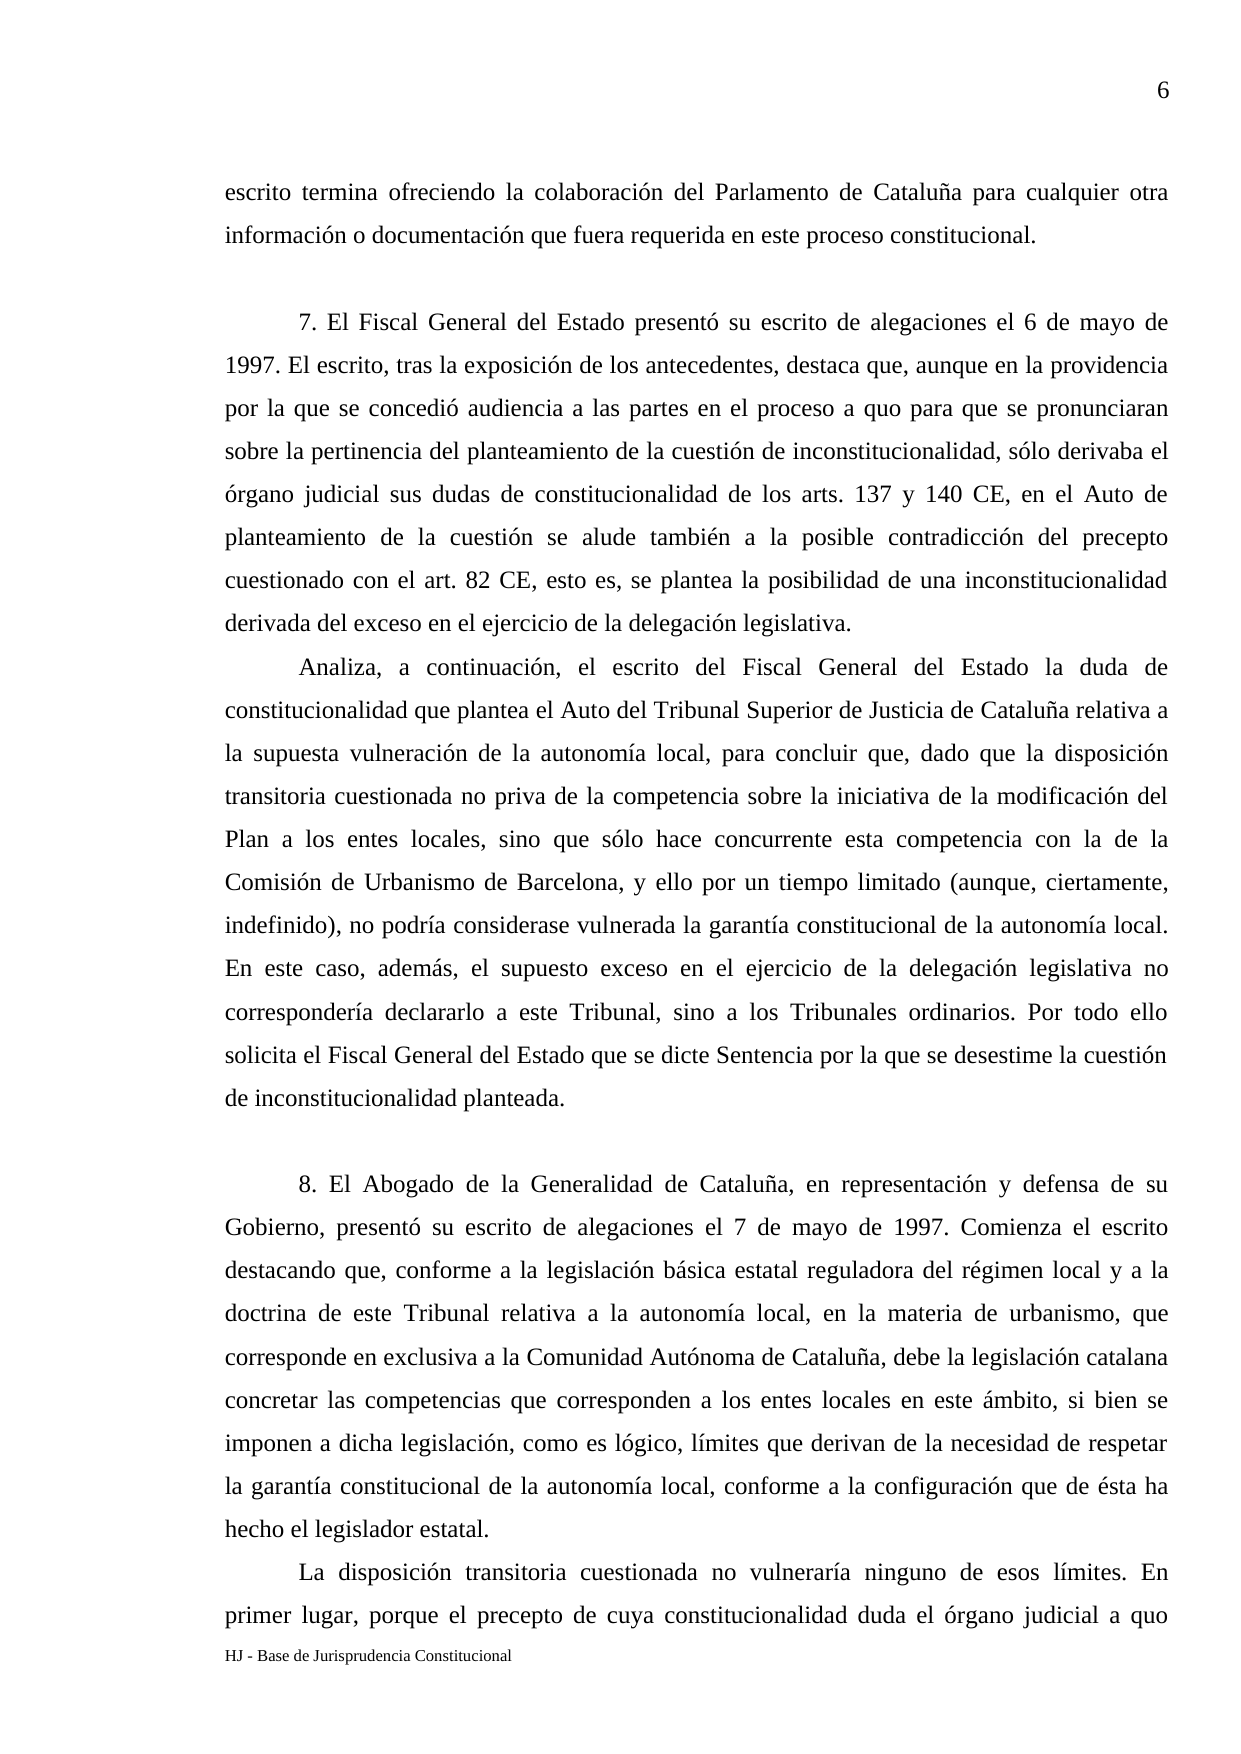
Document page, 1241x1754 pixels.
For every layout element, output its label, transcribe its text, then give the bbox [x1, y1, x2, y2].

text 8. El Abogado de la Generalidad de Cataluña, en representación y defensa de su Gobierno, presentó su escrito de alegaciones el 7 de mayo de 1997. Comienza el escrito destacando que, conforme a la legislación básica estatal reguladora del régimen local y a la doctrina de este Tribunal relativa a la autonomía local, en la materia de urbanismo, que corresponde en exclusiva a la Comunidad Autónoma de Cataluña, debe la legislación catalana concretar las competencias que corresponden a los entes locales en este ámbito, si bien se imponen a dicha legislación, como es lógico, límites que derivan de la necesidad de respetar la garantía constitucional de la autonomía local, conforme a la configuración que de ésta ha hecho el legislador estatal. [224, 1169, 1169, 1543]
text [224, 177, 1169, 249]
text Analiza, a continuación, el escrito del Fiscal General del Estado la duda de constitucionalidad que plantea el Auto del Tribunal Superior de Justicia de Cataluña relativa a la supuesta vulneración de la autonomía local, para concluir que, dado que la disposición transitoria cuestionada no priva de la competencia sobre la iniciativa de la modificación del Plan a los entes locales, sino que sólo hace concurrente esta competencia con la de la Comisión de Urbanismo de Barcelona, y ello por un tiempo limitado (aunque, ciertamente, indefinido), no podría considerase vulnerada la garantía constitucional de la autonomía local. En este caso, además, el supuesto exceso en el ejercicio de la delegación legislativa no correspondería declararlo a este Tribunal, sino a los Tribunales ordinarios. Por todo ello solicita el Fiscal General del Estado que se dicte Sentencia por la que se desestime la cuestión de inconstitucionalidad planteada. [224, 652, 1169, 1112]
text 7. El Fiscal General del Estado presentó su escrito de alegaciones el 6 de mayo de 1997. El escrito, tras la exposición de los antecedentes, destaca que, aunque en la providencia por la que se concedió audiencia a las partes en el proceso a quo para que se pronunciaran sobre la pertinencia del planteamiento de la cuestión de inconstitucionalidad, sólo derivaba el órgano judicial sus dudas de constitucionalidad de los arts. 137 y 140 CE, en el Auto de planteamiento de la cuestión se alude también a la posible contradicción del precepto cuestionado con el art. 82 CE, esto es, se plantea la posibilidad de una inconstitucionalidad derivada del exceso en el ejercicio de la delegación legislativa. [224, 307, 1169, 637]
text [224, 1557, 1169, 1629]
